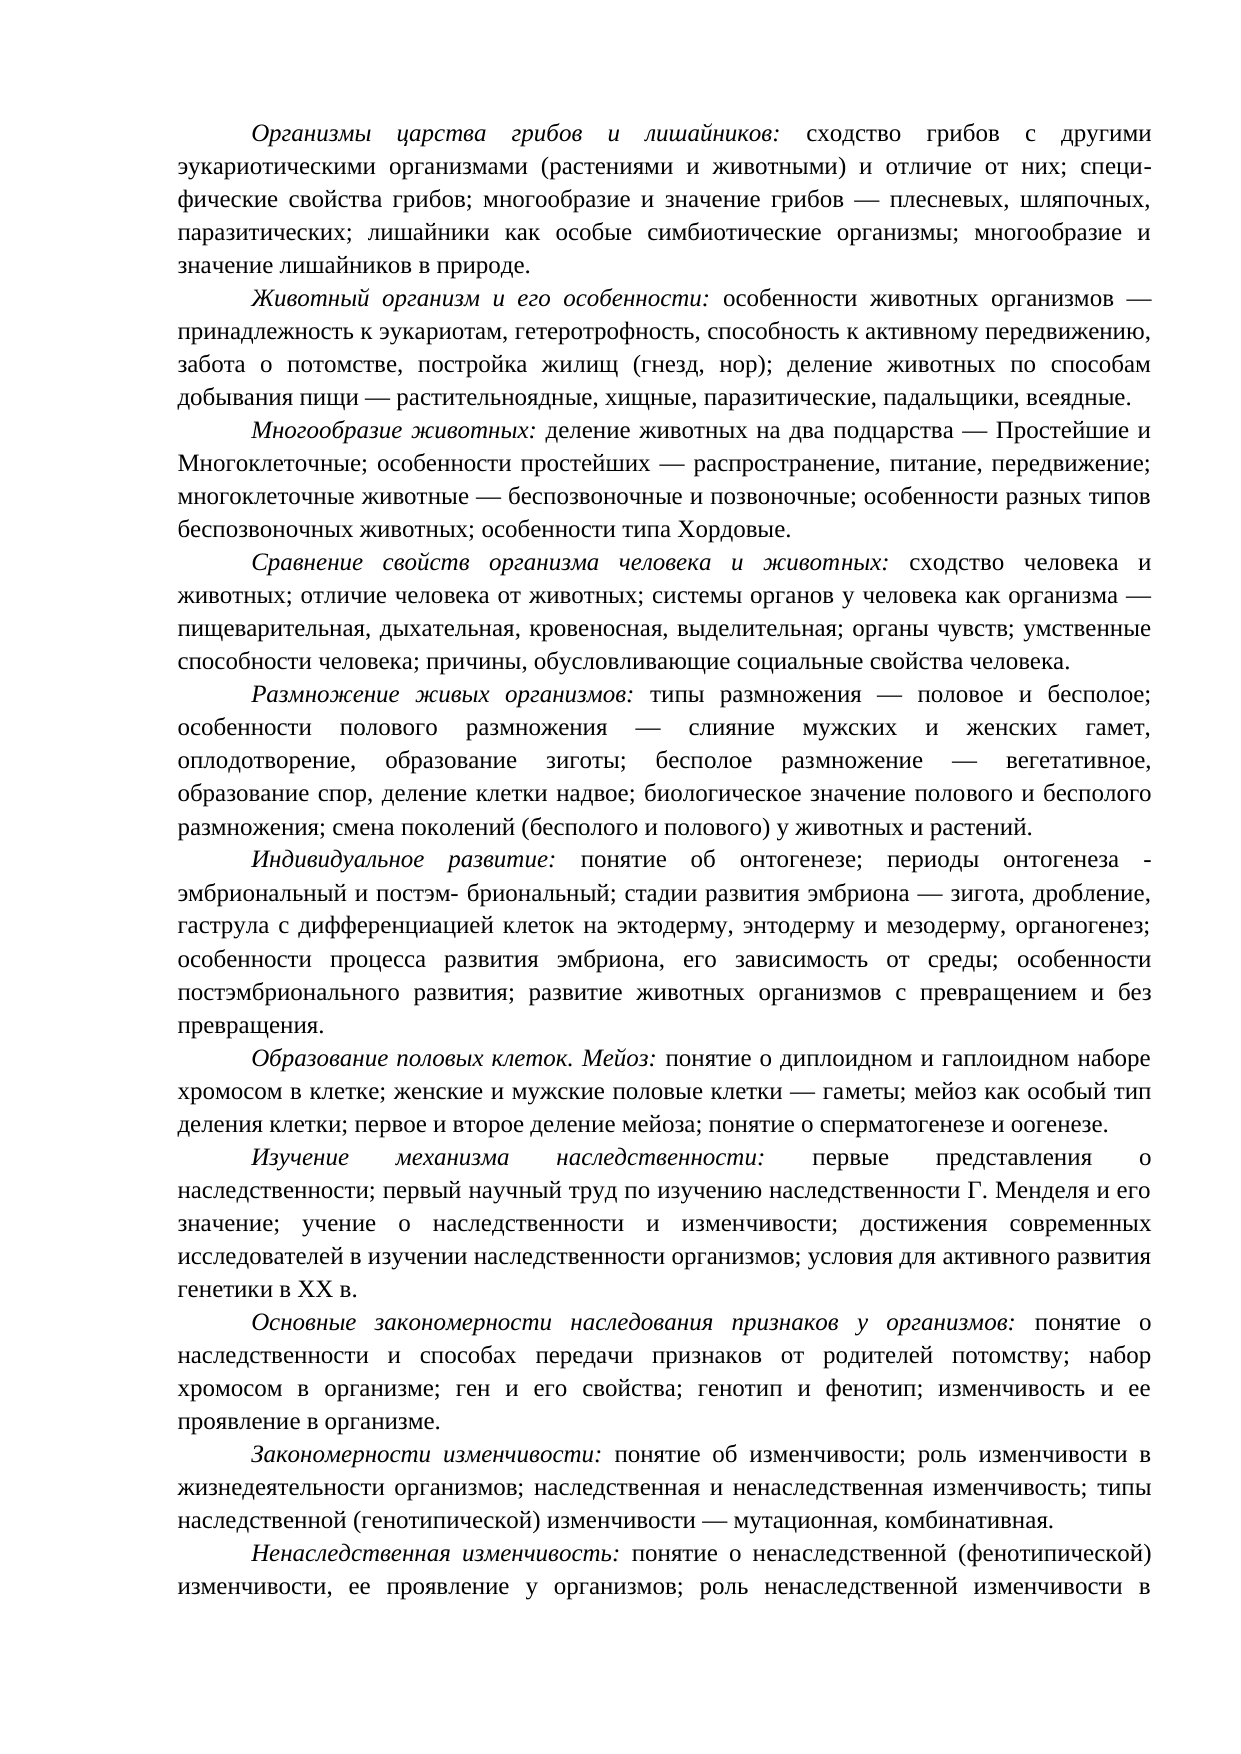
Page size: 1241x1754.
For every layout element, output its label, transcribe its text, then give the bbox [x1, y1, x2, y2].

text Размножение живых организмов: типы размножения — половое и бесполое; особенности полового размножения — слияние мужских и женских гамет, оплодотворение, образование зиготы; бесполое размножение — вегетативное, образование спор, деление клетки надвое; биологическое значение полового и бесполого размножения; смена поколений (бесполого и полового) у животных и растений. [177, 679, 1152, 840]
text Образование половых клеток. Мейоз: понятие о диплоидном и гаплоидном наборе хромосом в клетке; женские и мужские половые клетки — гаметы; мейоз как особый тип деления клетки; первое и второе деление мейоза; понятие о сперматогенезе и оогенезе. [177, 1043, 1152, 1137]
text Закономерности изменчивости: понятие об изменчивости; роль изменчивости в жизнедеятельности организмов; наследственная и ненаследственная изменчивость; типы наследственной (генотипической) изменчивости — мутационная, комбинативная. [177, 1439, 1152, 1534]
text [177, 1538, 1152, 1600]
text Сравнение свойств организма человека и животных: сходство человека и животных; отличие человека от животных; системы органов у человека как организма — пищеварительная, дыхательная, кровеносная, выделительная; органы чувств; умственные способности человека; причины, обусловливающие социальные свойства человека. [177, 547, 1152, 675]
text Животный организм и его особенности: особенности животных организмов — принадлежность к эукариотам, гетеротрофность, способность к активному передвижению, забота о потомстве, постройка жилищ (гнезд, нор); деление животных по способам добывания пищи — растительноядные, хищные, паразитические, падальщики, всеядные. [177, 283, 1152, 411]
text Основные закономерности наследования признаков у организмов: понятие о наследственности и способах передачи признаков от родителей потомству; набор хромосом в организме; ген и его свойства; генотип и фенотип; изменчивость и ее проявление в организме. [177, 1307, 1152, 1435]
text Изучение механизма наследственности: первые представления о наследственности; первый научный труд по изучению наследственности Г. Менделя и его значение; учение о наследственности и изменчивости; достижения современных исследователей в изучении наследственности организмов; условия для активного развития генетики в XX в. [177, 1142, 1152, 1303]
text Индивидуальное развитие: понятие об онтогенезе; периоды онтогенеза - эмбриональный и постэм- бриональный; стадии развития эмбриона — зигота, дробление, гаструла с дифференциацией клеток на эктодерму, энтодерму и мезодерму, органогенез; особенности процесса развития эмбриона, его зависимость от среды; особенности постэмбрионального развития; развитие животных организмов с превращением и без превращения. [177, 844, 1152, 1038]
text Организмы царства грибов и лишайников: сходство грибов с другими эукариотическими организмами (растениями и животными) и отличие от них; специфические свойства грибов; многообразие и значение грибов — плесневых, шляпочных, паразитических; лишайники как особые симбиотические организмы; многообразие и значение лишайников в природе. [177, 118, 1152, 279]
text Многообразие животных: деление животных на два подцарства — Простейшие и Многоклеточные; особенности простейших — распространение, питание, передвижение; многоклеточные животные — беспозвоночные и позвоночные; особенности разных типов беспозвоночных животных; особенности типа Хордовые. [177, 415, 1152, 543]
